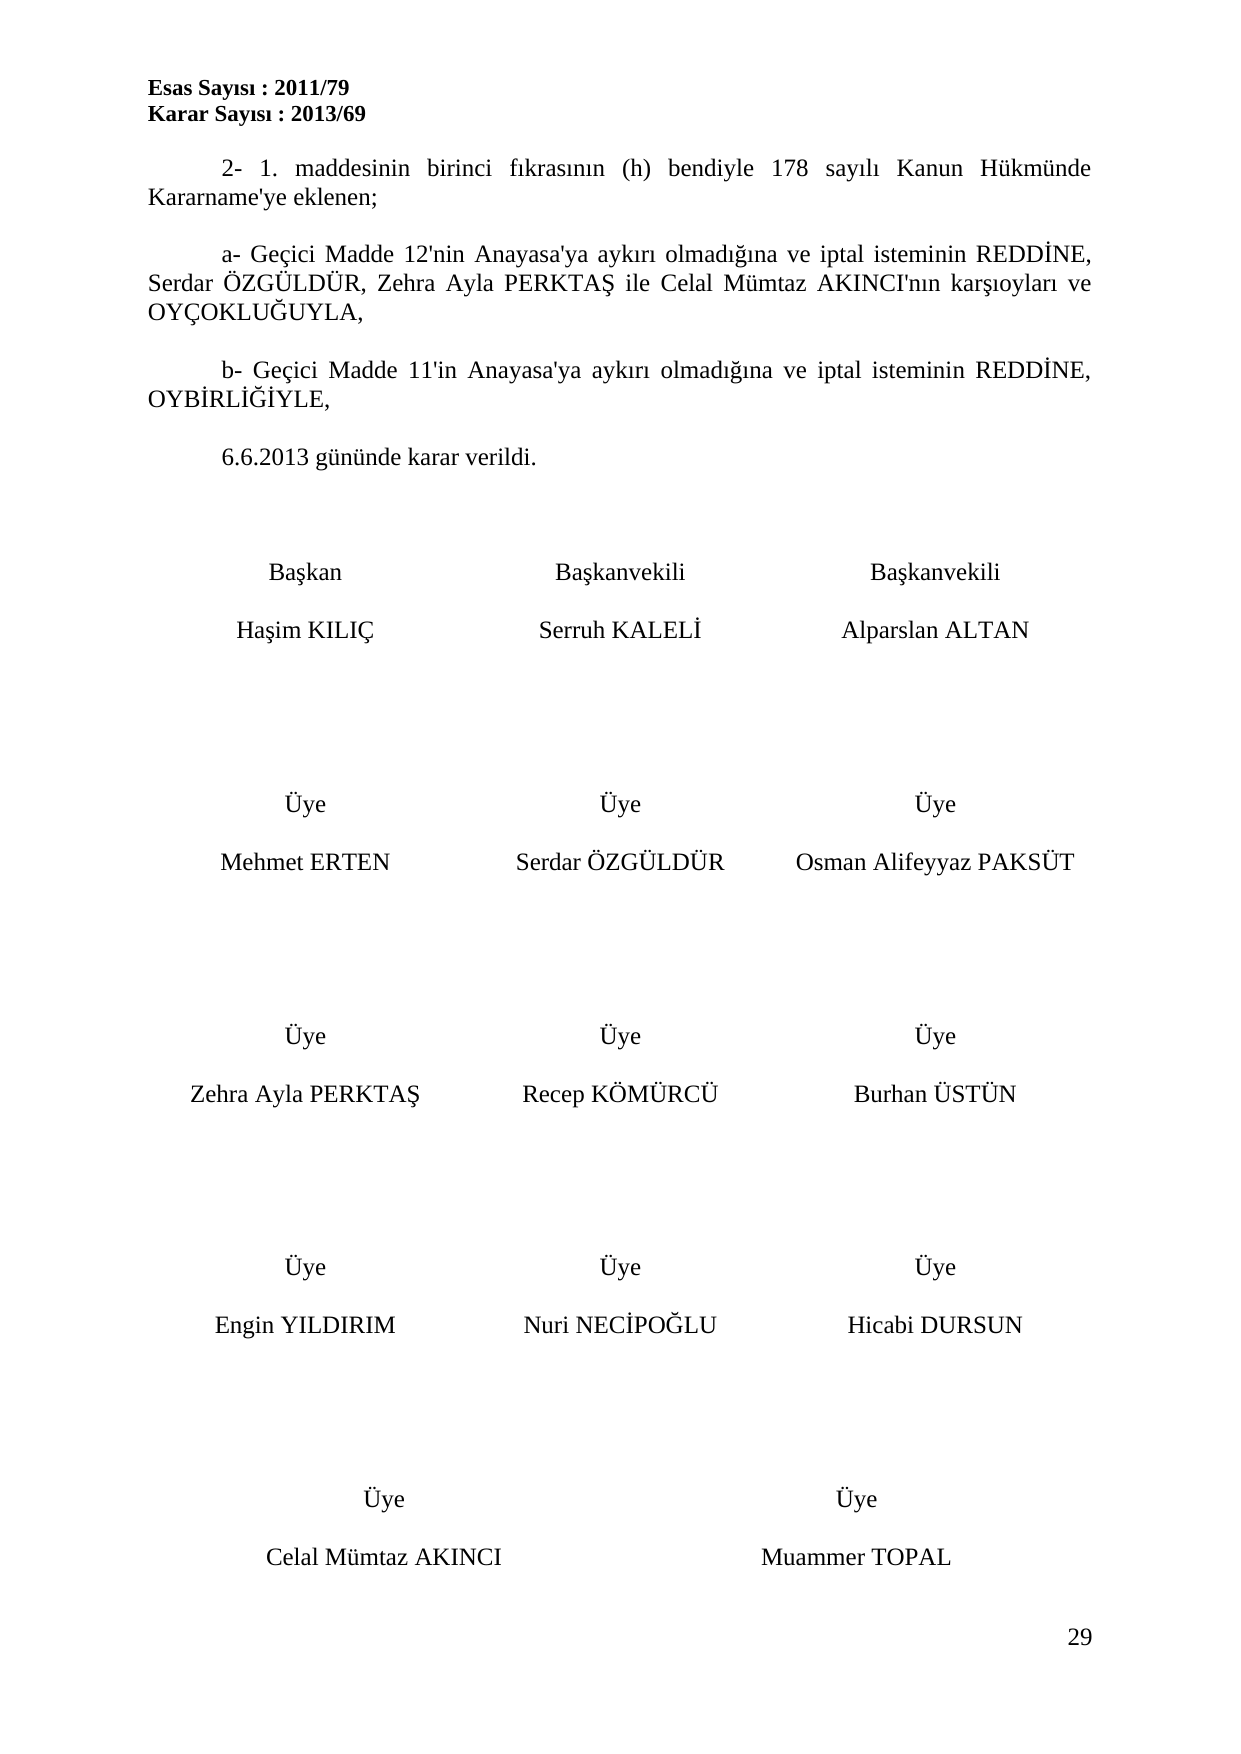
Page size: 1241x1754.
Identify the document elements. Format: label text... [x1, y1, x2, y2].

table_header Üye Burhan ÜSTÜN [778, 1021, 1093, 1107]
table_header Başkanvekili Alparslan ALTAN [778, 558, 1093, 644]
text 6.6.2013 gününde karar verildi. [148, 442, 1093, 470]
table_header Üye Nuri NECİPOĞLU [463, 1253, 778, 1339]
table_header Üye Engin YILDIRIM [148, 1253, 463, 1339]
table_header Üye Serdar ÖZGÜLDÜR [463, 789, 778, 876]
table_header Başkan Haşim KILIÇ [148, 558, 463, 644]
text b- Geçici Madde 11'in Anayasa'ya aykırı olmadığına ve iptal isteminin REDDİNE, OYBİRLİĞİYLE, [148, 355, 1093, 412]
text 2- 1. maddesinin birinci fıkrasının (h) bendiyle 178 sayılı Kanun Hükmünde Kararname'ye eklenen; [148, 153, 1093, 210]
table_header Üye Osman Alifeyyaz PAKSÜT [778, 789, 1093, 876]
table_header Üye Hicabi DURSUN [778, 1253, 1093, 1339]
table_header Üye Zehra Ayla PERKTAŞ [148, 1021, 463, 1107]
table_header Üye Recep KÖMÜRCÜ [463, 1021, 778, 1107]
table_header Üye Celal Mümtaz AKINCI [148, 1484, 620, 1571]
table_header Başkanvekili Serruh KALELİ [463, 558, 778, 644]
table_header Üye Mehmet ERTEN [148, 789, 463, 876]
text a- Geçici Madde 12'nin Anayasa'ya aykırı olmadığına ve iptal isteminin REDDİNE, Serdar ÖZGÜLDÜR, Zehra Ayla PERKTAŞ ile Celal Mümtaz AKINCI'nın karşıoyları ve OYÇOKLUĞUYLA, [148, 239, 1093, 326]
table_header Üye Muammer TOPAL [620, 1484, 1093, 1571]
